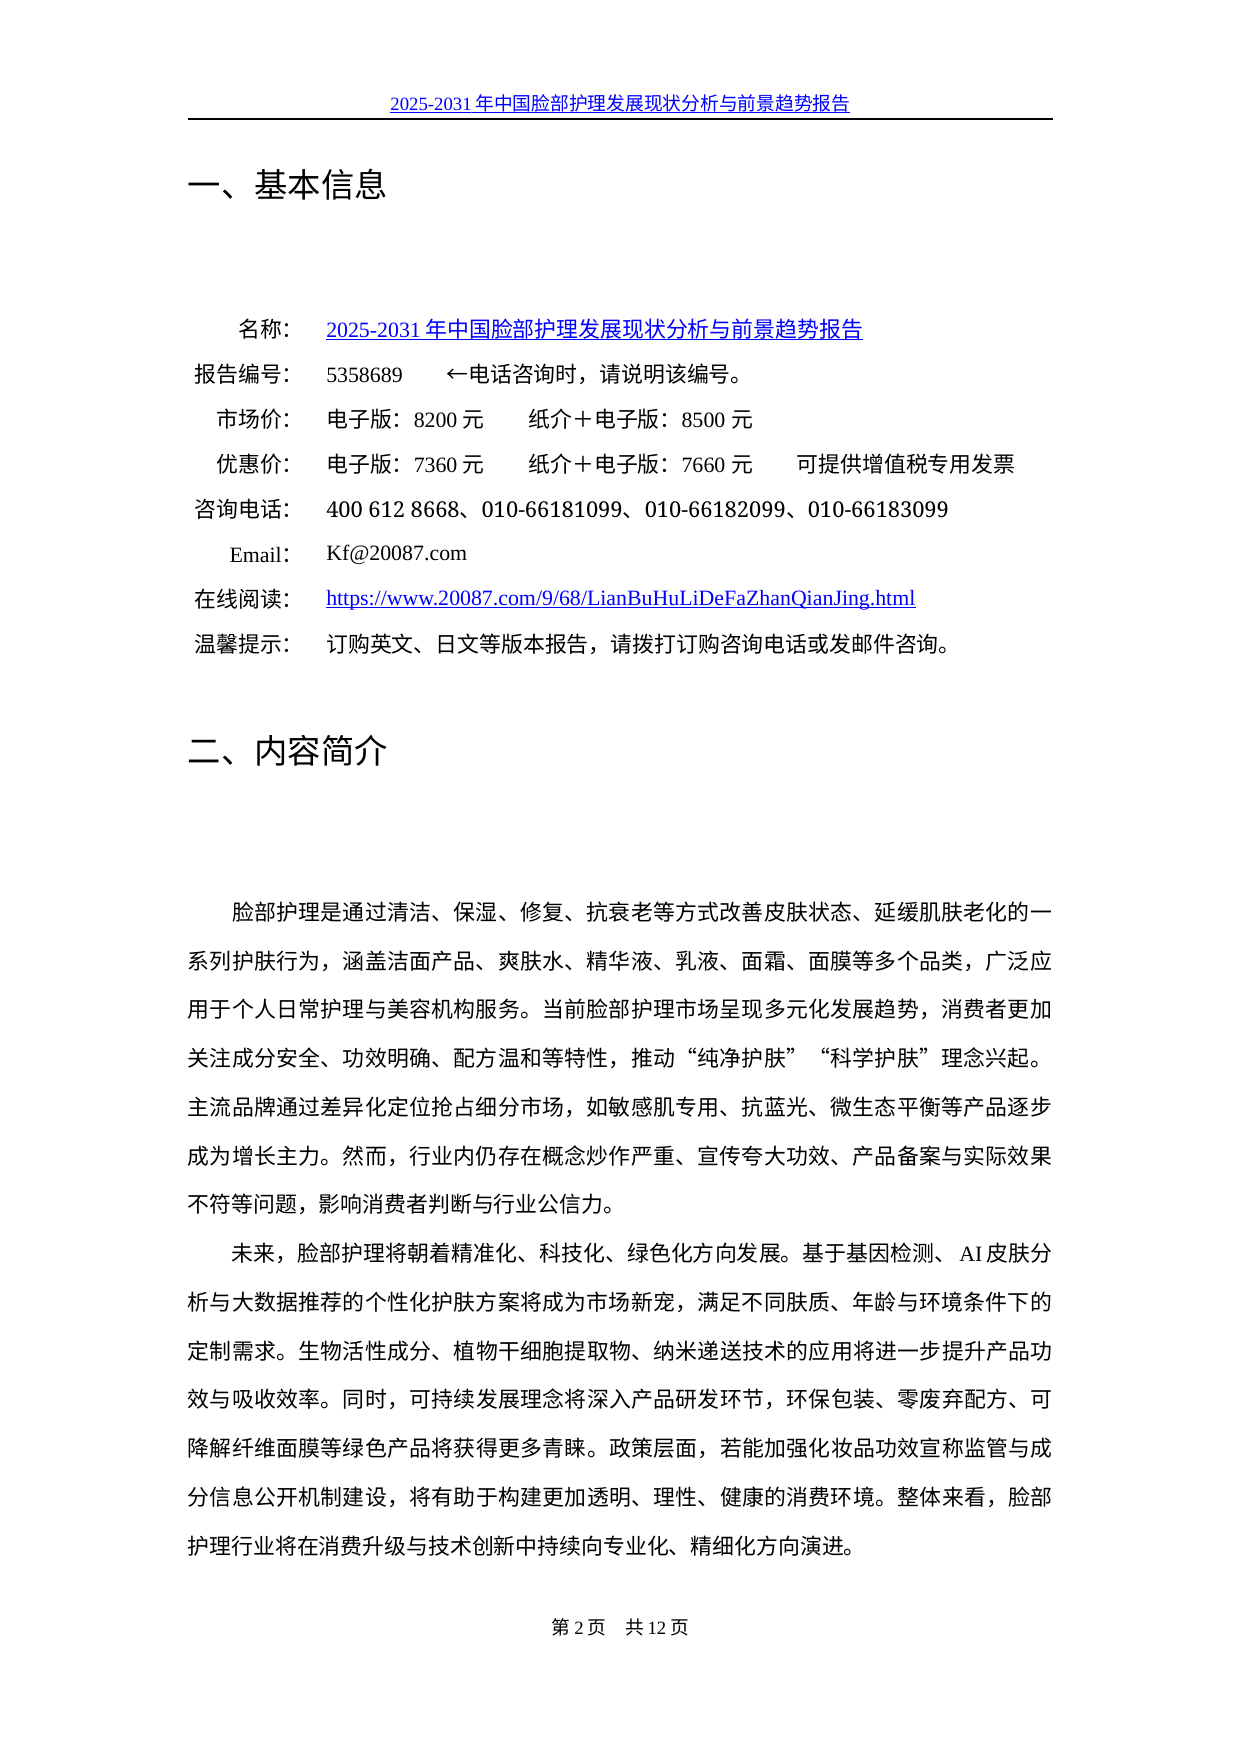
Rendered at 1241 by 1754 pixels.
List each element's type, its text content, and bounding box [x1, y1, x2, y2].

table_cell 400 612 8668、010-66181099、010-66182099、010-66183099 [315, 492, 1073, 537]
table_cell 在线阅读： [167, 582, 315, 627]
table_cell 报告编号： [167, 357, 315, 402]
table_cell 咨询电话： [167, 492, 315, 537]
table_cell [315, 582, 1073, 627]
table_cell 电子版：8200 元 纸介＋电子版：8500 元 [315, 402, 1073, 447]
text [187, 894, 1053, 1561]
table_cell Email： [167, 537, 315, 582]
table_cell 5358689 ←电话咨询时，请说明该编号。 [315, 357, 1073, 402]
table_cell 订购英文、日文等版本报告，请拨打订购咨询电话或发邮件咨询。 [315, 627, 1073, 672]
table_cell 优惠价： [167, 447, 315, 492]
table_cell 电子版：7360 元 纸介＋电子版：7660 元 可提供增值税专用发票 [315, 447, 1073, 492]
title 一、基本信息 [187, 150, 1053, 215]
table_cell Kf@20087.com [315, 537, 1073, 582]
table_header 2025-2031年中国脸部护理发展现状分析与前景趋势报告 [315, 312, 1073, 357]
table_header 名称： [167, 312, 315, 357]
table_cell 温馨提示： [167, 627, 315, 672]
table_cell 市场价： [167, 402, 315, 447]
title 二、内容简介 [187, 717, 1053, 782]
